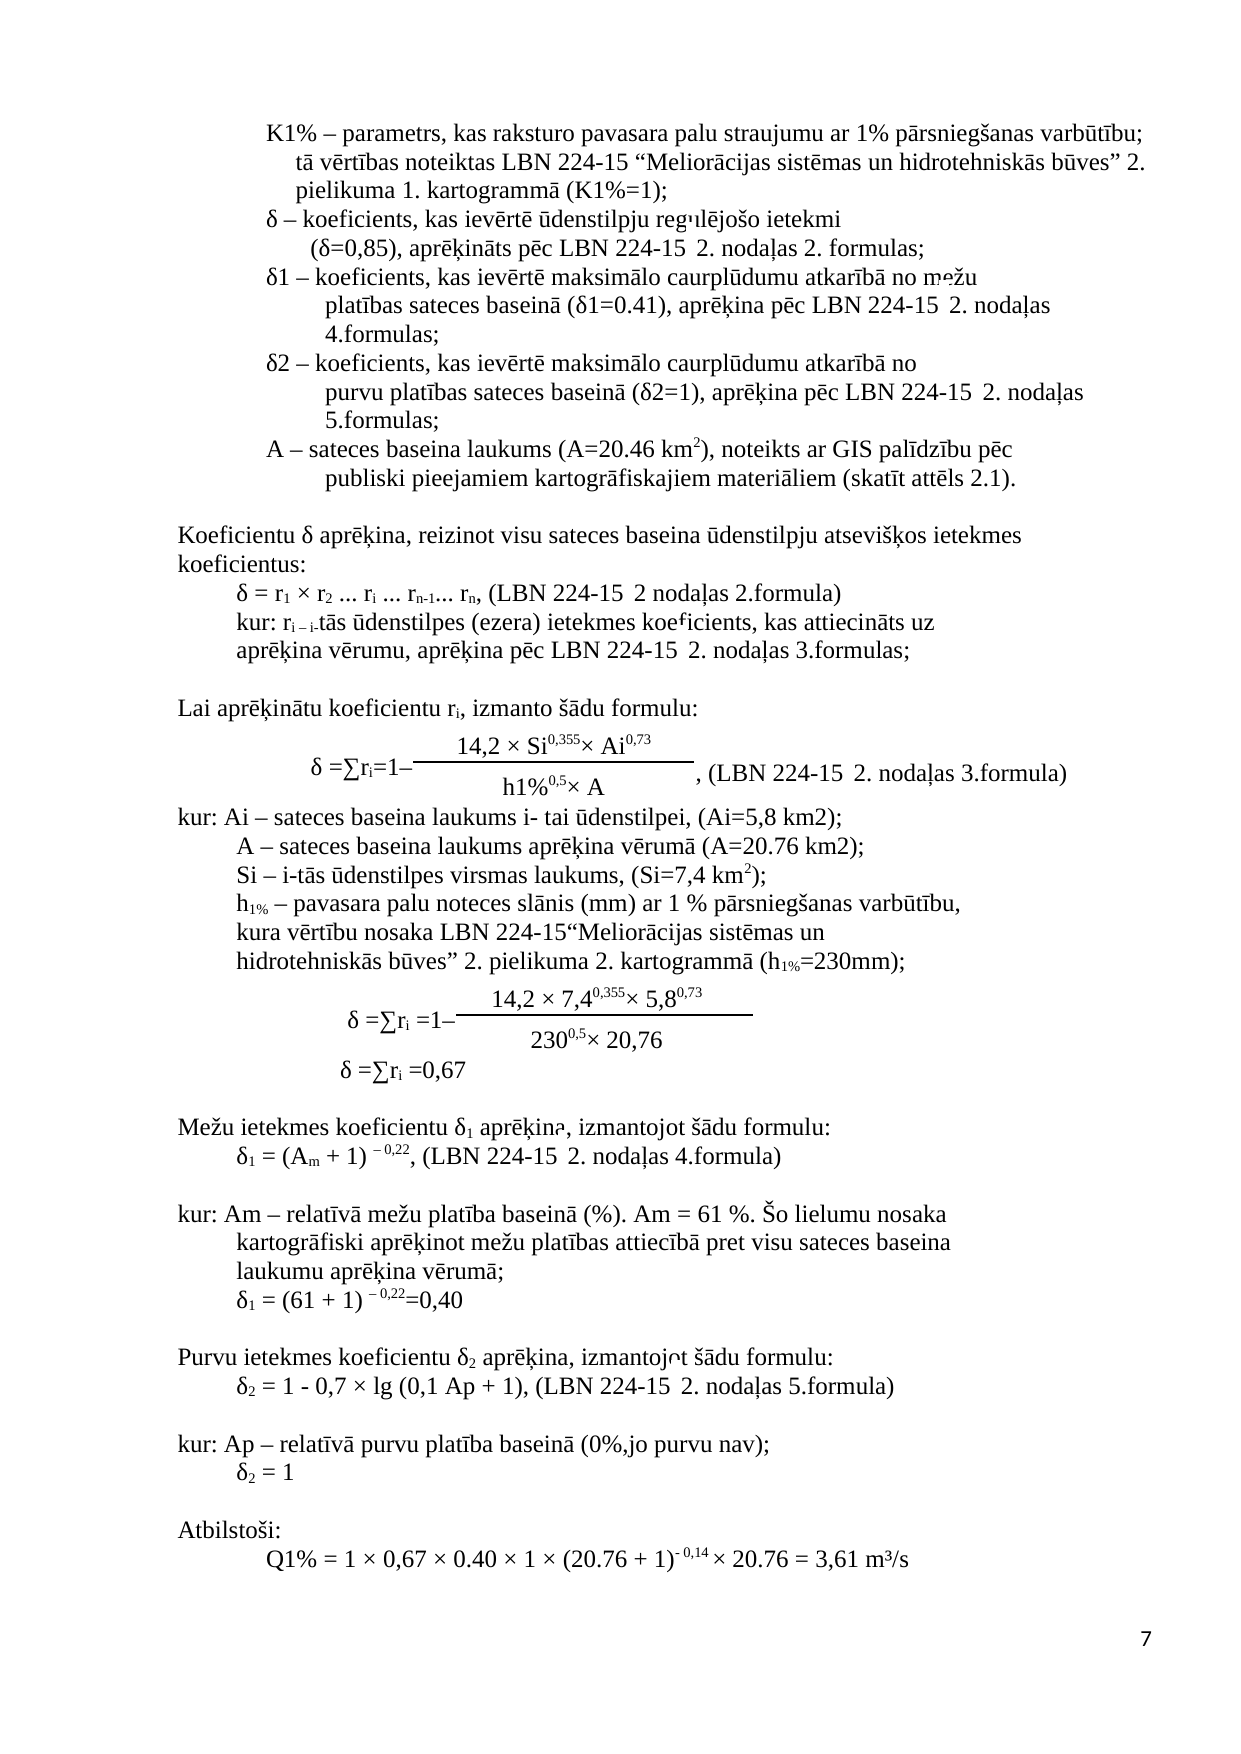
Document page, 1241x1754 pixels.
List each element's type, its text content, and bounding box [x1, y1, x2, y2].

text δ2 = 1 - 0,7 × lg (0,1 Ap + 1), (LBN 224-15 2. nodaļas 5.formula) [681, 1371, 1152, 1400]
text Si – i-tās ūdenstilpes virsmas laukums, (Si=7,4 km2); [236, 860, 1152, 888]
text Atbilstoši: [177, 1515, 1152, 1544]
table_header δ =∑ri =1– [322, 975, 456, 1055]
text Purvu ietekmes koeficientu δ2 aprēķina, izmantojot šādu formulu: [177, 1342, 1152, 1371]
text platības sateces baseinā (δ1=0.41), aprēķina pēc LBN 224-15 2. nodaļas [949, 291, 1152, 319]
table_cell h1%0,5× A [413, 763, 694, 802]
text laukumu aprēķina vērumā; [236, 1256, 1152, 1285]
text kura vērtību nosaka LBN 224-15“Meliorācijas sistēmas un [236, 917, 1152, 946]
text publiski pieejamiem kartogrāfiskajiem materiāliem (skatīt attēls 2.1). [236, 463, 1152, 492]
text δ2 = 1 [236, 1457, 1152, 1486]
text δ = r1 × r2 ... ri ... rn-1... rn, (LBN 224-15 2 nodaļas 2.formula) [236, 578, 624, 607]
text K1% – parametrs, kas raksturo pavasara palu straujumu ar 1% pārsniegšanas varbūtību; tā vērtības noteiktas LBN 224-15 “Meliorācijas sistēmas un hidrotehniskās būves” 2. pielikuma 1. kartogrammā (K1%=1); [266, 118, 1152, 204]
text koeficientus: [177, 549, 1152, 578]
text (δ=0,85), aprēķināts pēc LBN 224-15 2. nodaļas 2. formulas; [696, 233, 1152, 262]
text kartogrāfiski aprēķinot mežu platības attiecībā pret visu sateces baseina [236, 1227, 1152, 1256]
text δ1 = (Am + 1) – 0,22, (LBN 224-15 2. nodaļas 4.formula) [567, 1141, 1152, 1170]
text A – sateces baseina laukums aprēķina vērumā (A=20.76 km2); [236, 831, 1152, 860]
text h1% – pavasara palu noteces slānis (mm) ar 1 % pārsniegšanas varbūtību, [236, 888, 1152, 917]
table_header , (LBN 224-15 2. nodaļas 3.formula) [694, 722, 1093, 802]
text kur: Am – relatīvā mežu platība baseinā (%). Am = 61 %. Šo lielumu nosaka [177, 1199, 1152, 1227]
table_cell 2300,5× 20,76 [456, 1016, 753, 1055]
text δ – koeficients, kas ievērtē ūdenstilpju regulējošo ietekmi [177, 204, 1152, 233]
text aprēķina vērumu, aprēķina pēc LBN 224-15 2. nodaļas 3.formulas; [236, 636, 678, 664]
text 5.formulas; [236, 406, 1152, 434]
text δ1 = (Am + 1) – 0,22, (LBN 224-15 2. nodaļas 4.formula) [236, 1141, 558, 1170]
text aprēķina vērumu, aprēķina pēc LBN 224-15 2. nodaļas 3.formulas; [688, 636, 1152, 664]
text platības sateces baseinā (δ1=0.41), aprēķina pēc LBN 224-15 2. nodaļas [236, 291, 939, 319]
text Mežu ietekmes koeficientu δ1 aprēķina, izmantojot šādu formulu: [177, 1112, 1152, 1141]
text δ1 – koeficients, kas ievērtē maksimālo caurplūdumu atkarībā no mežu [177, 262, 1152, 291]
text Lai aprēķinātu koeficientu ri, izmanto šādu formulu: [177, 693, 1152, 722]
text kur: Ai – sateces baseina laukums i- tai ūdenstilpei, (Ai=5,8 km2); [177, 802, 1152, 831]
text kur: Ap – relatīvā purvu platība baseinā (0%,jo purvu nav); [177, 1429, 1152, 1457]
text purvu platības sateces baseinā (δ2=1), aprēķina pēc LBN 224-15 2. nodaļas [982, 377, 1152, 406]
table_header 14,2 × 7,40,355× 5,80,73 [456, 975, 753, 1014]
text δ = r1 × r2 ... ri ... rn-1... rn, (LBN 224-15 2 nodaļas 2.formula) [634, 578, 1152, 607]
text δ2 – koeficients, kas ievērtē maksimālo caurplūdumu atkarībā no [177, 348, 1152, 377]
text (δ=0,85), aprēķināts pēc LBN 224-15 2. nodaļas 2. formulas; [222, 233, 686, 262]
text A – sateces baseina laukums (A=20.46 km2), noteikts ar GIS palīdzību pēc [177, 434, 1152, 463]
text 4.formulas; [236, 319, 1152, 348]
text hidrotehniskās būves” 2. pielikuma 2. kartogrammā (h1%=230mm); [236, 946, 1152, 975]
text Q1% = 1 × 0,67 × 0.40 × 1 × (20.76 + 1)- 0,14 × 20.76 = 3,61 m³/s [266, 1544, 1152, 1572]
text kur: ri – i-tās ūdenstilpes (ezera) ietekmes koeficients, kas attiecināts uz [236, 607, 1152, 636]
text δ1 = (61 + 1) – 0,22=0,40 [236, 1285, 1152, 1314]
text δ =∑ri =0,67 [281, 1055, 1152, 1084]
text δ2 = 1 - 0,7 × lg (0,1 Ap + 1), (LBN 224-15 2. nodaļas 5.formula) [236, 1371, 671, 1400]
table_header δ =∑ri=1– [236, 722, 413, 802]
text purvu platības sateces baseinā (δ2=1), aprēķina pēc LBN 224-15 2. nodaļas [236, 377, 972, 406]
table_header 14,2 × Si0,355× Ai0,73 [413, 722, 694, 761]
text Koeficientu δ aprēķina, reizinot visu sateces baseina ūdenstilpju atsevišķos ietekmes [177, 521, 1152, 549]
